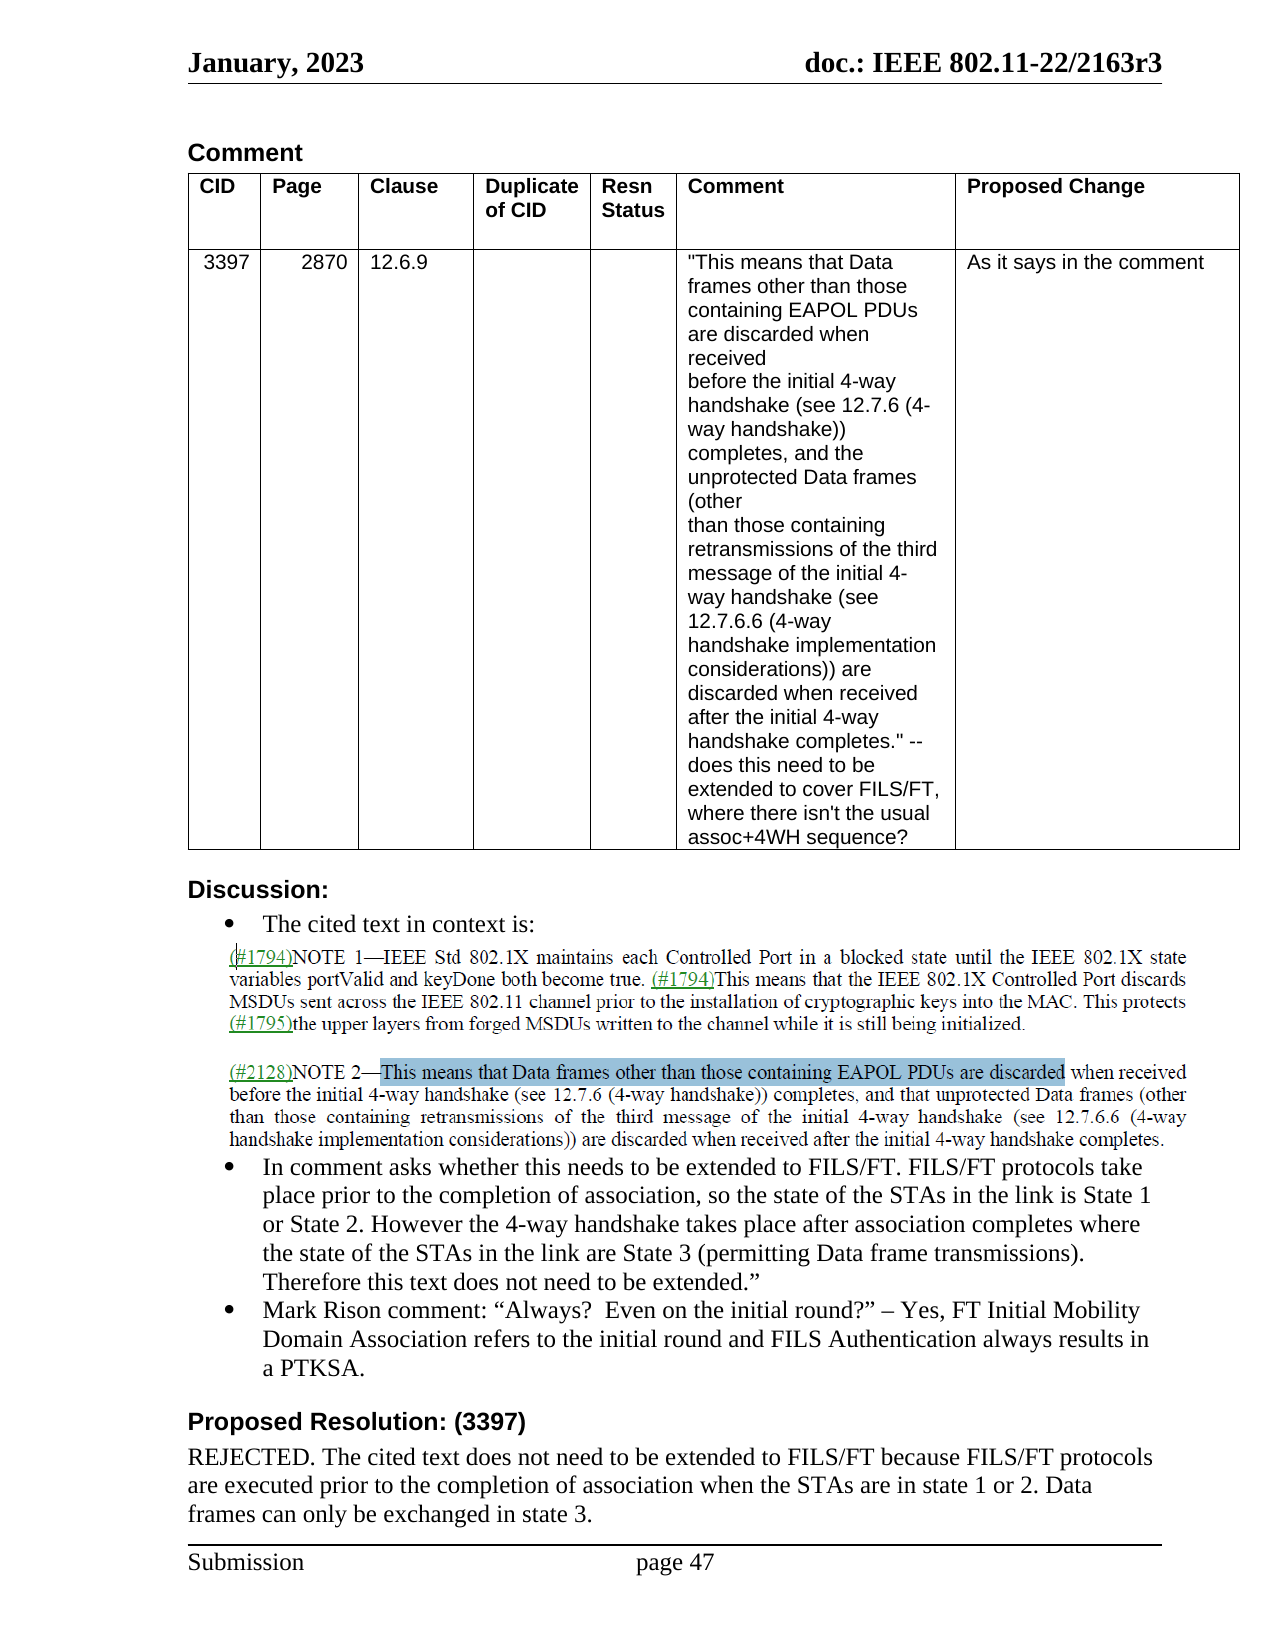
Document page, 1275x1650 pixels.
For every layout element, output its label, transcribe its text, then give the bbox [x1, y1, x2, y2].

subtitle Discussion: [187, 874, 1162, 903]
table_cell "This means that Data frames other than those containing EAPOL PDUs are discarded when received before the initial 4-way handshake (see 12.7.6 (4-way handshake)) completes, and the unprotected Data frames (other than those containing retransmissions of the third message of the initial 4-way handshake (see 12.7.6.6 (4-way handshake implementation considerations)) are discarded when received after the initial 4-way handshake completes." -- does this need to be extended to cover FILS/FT, where there isn't the usual assoc+4WH sequence? [677, 250, 955, 848]
table_header Comment [677, 174, 955, 248]
table_header Duplicate of CID [474, 174, 590, 248]
table_header Clause [359, 174, 473, 248]
subtitle Proposed Resolution: (3397) [187, 1407, 1162, 1435]
table_header Resn Status [591, 174, 676, 248]
table_header Page [261, 174, 358, 248]
table_cell [591, 250, 676, 848]
list In comment asks whether this needs to be extended to FILS/FT. FILS/FT protocols take place prior to the completion of association, so the state of the STAs in the link is State 1 or State 2. However the 4-way handshake takes place after association completes where the state of the STAs in the link are State 3 (permitting Data frame transmissions). Therefore this text does not need to be extended.” [225, 1152, 1162, 1295]
picture [225, 938, 1200, 1152]
table_header Proposed Change [956, 174, 1239, 248]
table_header CID [189, 174, 260, 248]
subtitle Comment [187, 137, 1162, 166]
text REJECTED. The cited text does not need to be extended to FILS/FT because FILS/FT protocols are executed prior to the completion of association when the STAs are in state 1 or 2. Data frames can only be exchanged in state 3. [187, 1442, 1162, 1528]
table_cell 12.6.9 [359, 250, 473, 848]
table_cell As it says in the comment [956, 250, 1239, 848]
list Mark Rison comment: “Always? Even on the initial round?” – Yes, FT Initial Mobility Domain Association refers to the initial round and FILS Authentication always results in a PTKSA. [225, 1295, 1162, 1382]
list The cited text in context is: [225, 909, 1162, 938]
table_cell 2870 [261, 250, 358, 848]
table_cell [474, 250, 590, 848]
table_cell 3397 [189, 250, 260, 848]
